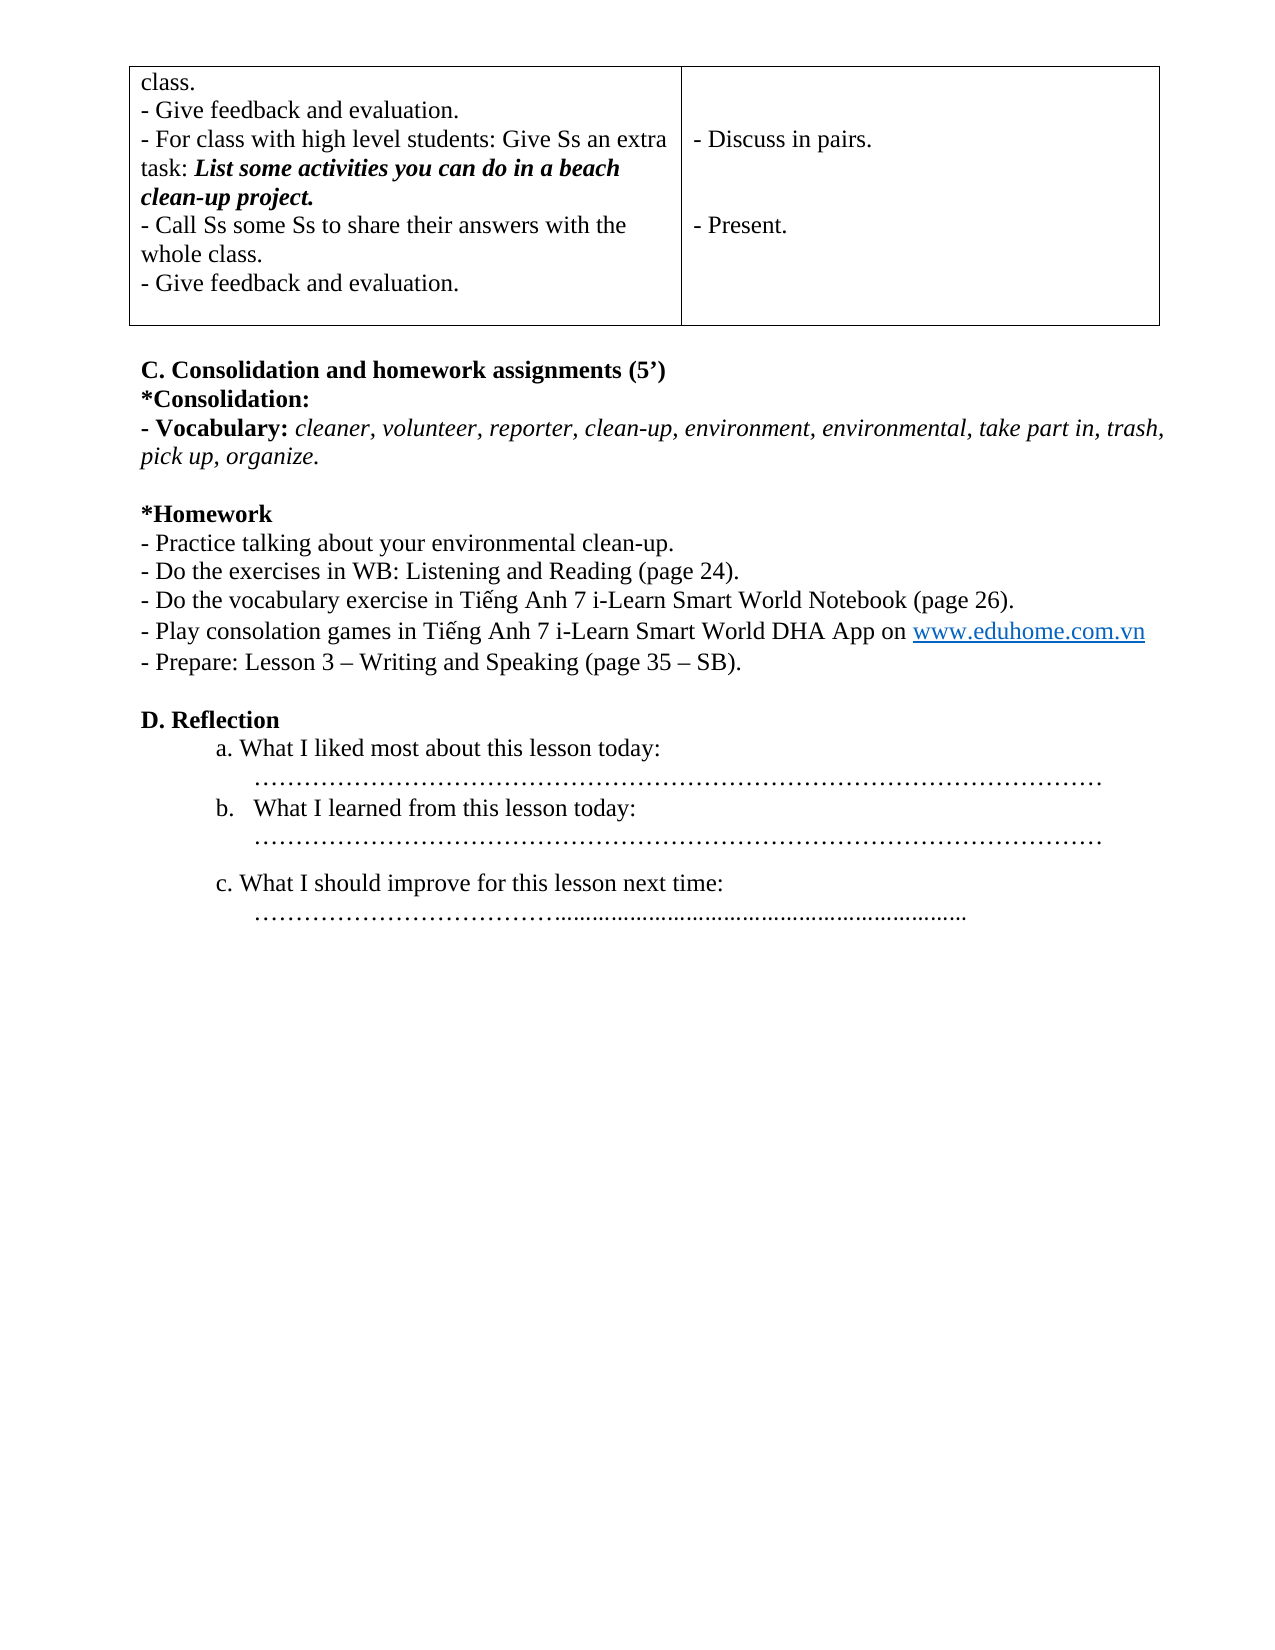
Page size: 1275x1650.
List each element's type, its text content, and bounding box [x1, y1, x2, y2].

list What I learned from this lesson today: [216, 793, 1181, 821]
text - Practice talking about your environmental clean-up. [141, 528, 1181, 556]
text C. Consolidation and homework assignments (5’) [141, 355, 1181, 384]
text *Consolidation: [141, 384, 1181, 413]
text D. Reflection [141, 705, 1181, 733]
list ………………………………………………………………………………………… [253, 762, 1181, 791]
text - Play consolation games in Tiếng Anh 7 i-Learn Smart World DHA App on www.eduhome.com.vn [141, 616, 1181, 645]
text - Vocabulary: cleaner, volunteer, reporter, clean-up, environment, environmental, take part in, trash, pick up, organize. [141, 413, 1181, 470]
text - Do the exercises in WB: Listening and Reading (page 24). [141, 556, 1181, 585]
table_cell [682, 67, 1159, 325]
text - Prepare: Lesson 3 – Writing and Speaking (page 35 – SB). [141, 647, 1181, 676]
list ………………………………………………………………………………………… [253, 897, 1181, 927]
list ………………………………………………………………………………………… [253, 821, 1181, 850]
text c. What I should improve for this lesson next time: [216, 868, 1181, 897]
text a. What I liked most about this lesson today: [216, 733, 1181, 762]
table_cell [130, 67, 681, 325]
text *Homework [141, 499, 1181, 528]
text - Do the vocabulary exercise in Tiếng Anh 7 i-Learn Smart World Notebook (page 26). [141, 585, 1181, 614]
